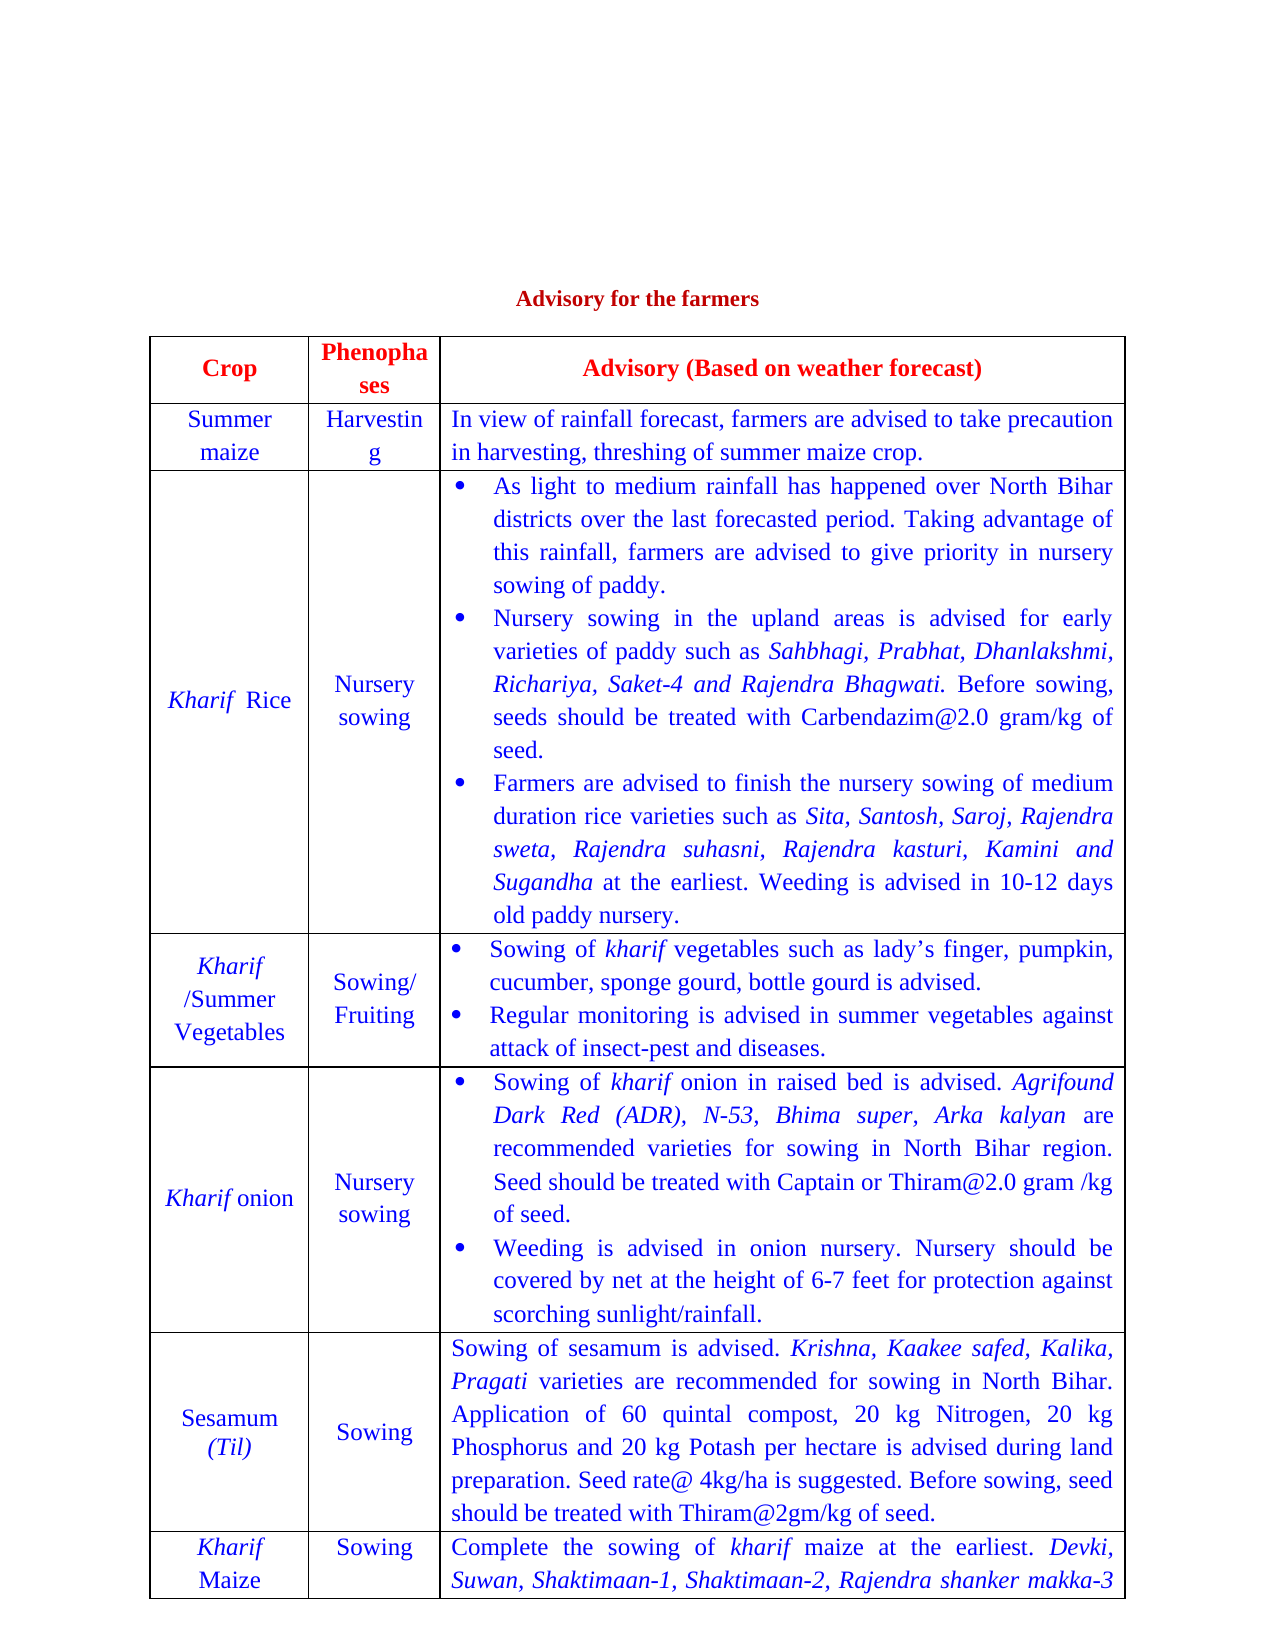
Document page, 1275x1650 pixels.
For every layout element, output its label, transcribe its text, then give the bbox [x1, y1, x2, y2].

table_cell Kharif Maize [151, 1532, 308, 1598]
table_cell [441, 1532, 1124, 1598]
table_cell Kharif /Summer Vegetables [151, 934, 308, 1066]
table_cell Sowing [309, 1532, 439, 1598]
table_cell Sowing of kharif vegetables such as lady’s finger, pumpkin, cucumber, sponge gourd, bottle gourd is advised. Regular monitoring is advised in summer vegetables against attack of insect-pest and diseases. [441, 934, 1124, 1066]
table_header Phenophases [309, 337, 439, 403]
table_cell Nursery sowing [309, 471, 439, 933]
table_cell In view of rainfall forecast, farmers are advised to take precaution in harvesting, threshing of summer maize crop. [441, 404, 1124, 470]
table_cell As light to medium rainfall has happened over North Bihar districts over the last forecasted period. Taking advantage of this rainfall, farmers are advised to give priority in nursery sowing of paddy. Nursery sowing in the upland areas is advised for early varieties of paddy such as Sahbhagi, Prabhat, Dhanlakshmi, Richariya, Saket-4 and Rajendra Bhagwati. Before sowing, seeds should be treated with Carbendazim@2.0 gram/kg of seed. Farmers are advised to finish the nursery sowing of medium duration rice varieties such as Sita, Santosh, Saroj, Rajendra sweta, Rajendra suhasni, Rajendra kasturi, Kamini and Sugandha at the earliest. Weeding is advised in 10-12 days old paddy nursery. [441, 471, 1124, 933]
table_cell Sowing of sesamum is advised. Krishna, Kaakee safed, Kalika, Pragati varieties are recommended for sowing in North Bihar. Application of 60 quintal compost, 20 kg Nitrogen, 20 kg Phosphorus and 20 kg Potash per hectare is advised during land preparation. Seed rate@ 4kg/ha is suggested. Before sowing, seed should be treated with Thiram@2gm/kg of seed. [441, 1333, 1124, 1531]
table_cell Sowing [309, 1333, 439, 1531]
table_cell Harvesting [309, 404, 439, 470]
table_header Crop [151, 337, 308, 403]
table_cell Sowing of kharif onion in raised bed is advised. Agrifound Dark Red (ADR), N-53, Bhima super, Arka kalyan are recommended varieties for sowing in North Bihar region. Seed should be treated with Captain or Thiram@2.0 gram /kg of seed. Weeding is advised in onion nursery. Nursery should be covered by net at the height of 6-7 feet for protection against scorching sunlight/rainfall. [441, 1068, 1124, 1332]
table_cell Kharif onion [151, 1068, 308, 1332]
table_header Advisory (Based on weather forecast) [441, 337, 1124, 403]
table_cell Summer maize [151, 404, 308, 470]
table_cell Kharif Rice [151, 471, 308, 933]
text Advisory for the farmers [150, 285, 1125, 311]
table_cell Sesamum (Til) [151, 1333, 308, 1531]
table_cell Nursery sowing [309, 1068, 439, 1332]
table_cell Sowing/ Fruiting [309, 934, 439, 1066]
